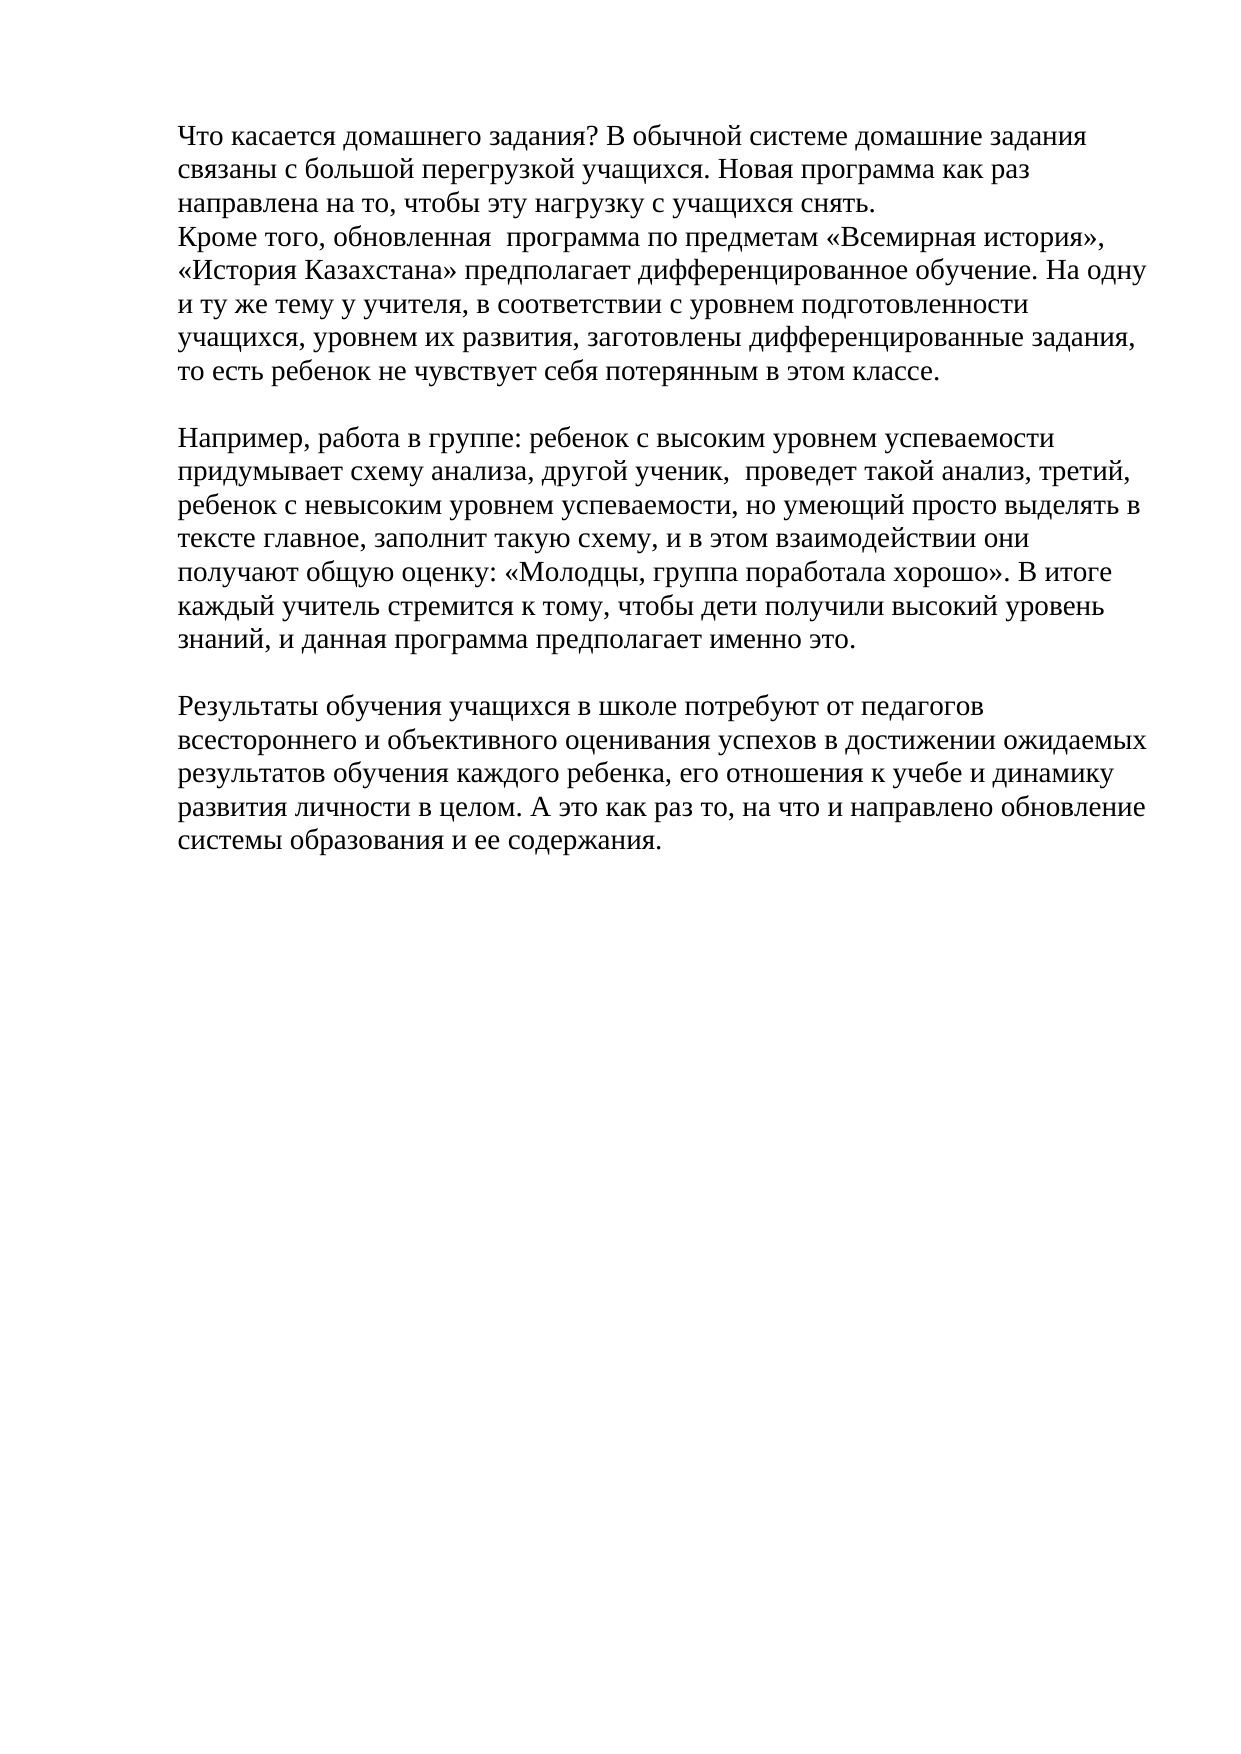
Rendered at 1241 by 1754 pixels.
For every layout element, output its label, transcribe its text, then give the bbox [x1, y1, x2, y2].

text Результаты обучения учащихся в школе потребуют от педагогов всестороннего и объективного оценивания успехов в достижении ожидаемых результатов обучения каждого ребенка, его отношения к учебе и динамику развития личности в целом. А это как раз то, на что и направлено обновление системы образования и ее содержания. [177, 688, 1152, 856]
text Что касается домашнего задания? В обычной системе домашние задания связаны с большой перегрузкой учащихся. Новая программа как раз направлена на то, чтобы эту нагрузку с учащихся снять. [177, 118, 1152, 219]
text Например, работа в группе: ребенок с высоким уровнем успеваемости придумывает схему анализа, другой ученик, проведет такой анализ, третий, ребенок с невысоким уровнем успеваемости, но умеющий просто выделять в тексте главное, заполнит такую схему, и в этом взаимодействии они получают общую оценку: «Молодцы, группа поработала хорошо». В итоге каждый учитель стремится к тому, чтобы дети получили высокий уровень знаний, и данная программа предполагает именно это. [177, 420, 1152, 655]
text Кроме того, обновленная программа по предметам «Всемирная история», «История Казахстана» предполагает дифференцированное обучение. На одну и ту же тему у учителя, в соответствии с уровнем подготовленности учащихся, уровнем их развития, заготовлены дифференцированные задания, то есть ребенок не чувствует себя потерянным в этом классе. [177, 219, 1152, 386]
